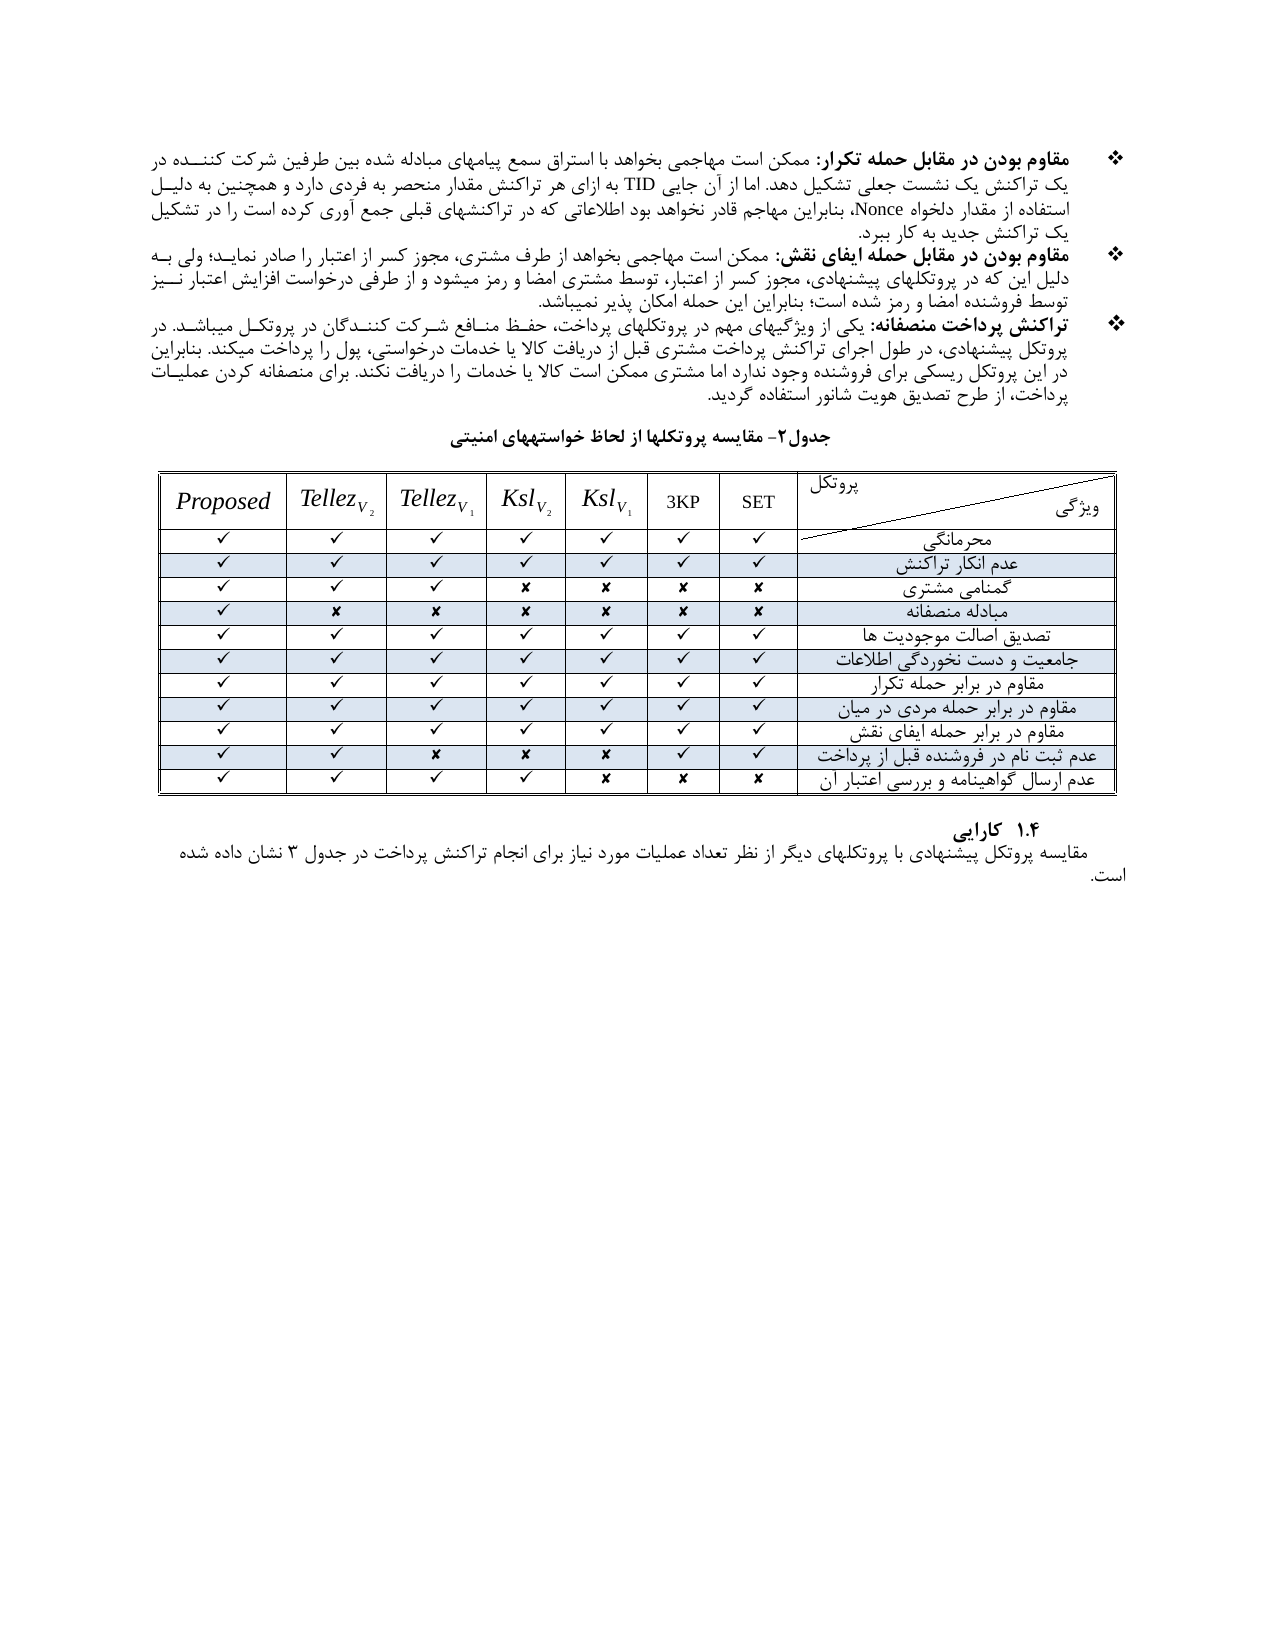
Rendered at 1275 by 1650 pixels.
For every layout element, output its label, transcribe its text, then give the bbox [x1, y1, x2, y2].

table_cell [387, 746, 486, 769]
table_cell [287, 674, 386, 697]
table_cell [720, 770, 797, 793]
table_cell [387, 626, 486, 649]
table_cell [720, 674, 797, 697]
table_cell [720, 602, 797, 625]
table_cell [287, 722, 386, 745]
table_cell [648, 554, 719, 577]
table_header [487, 474, 565, 529]
text جدول2- مقایسه پروتکلها از لحاظ خواستههای امنیتی [150, 429, 1125, 450]
table_cell گمنامی مشتری [798, 578, 1114, 601]
table_cell مقاوم در برابر حمله ایفای نقش [798, 722, 1114, 745]
table_header [160, 474, 286, 529]
table_cell [487, 674, 565, 697]
table_cell [648, 578, 719, 601]
table_cell [287, 554, 386, 577]
table_cell [287, 530, 386, 553]
table_header [387, 474, 486, 529]
table_cell محرمانگی [798, 530, 1114, 553]
table_cell [566, 746, 647, 769]
table_cell [566, 698, 647, 721]
table_cell مقاوم در برابر حمله تکرار [798, 674, 1114, 697]
table_cell [287, 698, 386, 721]
table_cell [566, 626, 647, 649]
table_cell [161, 746, 286, 769]
table_cell [487, 770, 565, 793]
table_cell [487, 650, 565, 673]
table_cell [648, 698, 719, 721]
table_cell [720, 746, 797, 769]
table_cell عدم ثبت نام در فروشنده قبل از پرداخت [798, 746, 1114, 769]
table_cell [648, 530, 719, 553]
table_cell [720, 722, 797, 745]
table_cell [648, 746, 719, 769]
table_cell [648, 602, 719, 625]
table_cell [566, 770, 647, 793]
table_cell [160, 770, 286, 793]
table_cell [487, 578, 565, 601]
table_header [287, 474, 386, 529]
table_cell [720, 650, 797, 673]
table_cell [161, 602, 286, 625]
table_cell [566, 578, 647, 601]
table_cell [387, 530, 486, 553]
table_header 3KP [648, 474, 719, 529]
table_cell مقاوم در برابر حمله مردی در میان [798, 698, 1114, 721]
table_cell تصدیق اصالت موجودیت ها [798, 626, 1114, 649]
table_cell [161, 578, 286, 601]
table_cell [387, 578, 486, 601]
table_cell [287, 770, 386, 793]
table_cell [720, 530, 797, 553]
text مقایسه پروتکل پیشنهادی با پروتکلهای دیگر از نظر تعداد عملیات مورد نیاز برای انجام تراکنش پرداخت در جدول 3 نشان داده شده است. [150, 844, 1125, 890]
table_header [566, 474, 647, 529]
table_cell [387, 554, 486, 577]
table_cell [648, 770, 719, 793]
table_cell [161, 626, 286, 649]
table_cell [720, 626, 797, 649]
table_cell [720, 698, 797, 721]
table_cell [566, 722, 647, 745]
table_cell [387, 650, 486, 673]
table_cell [487, 554, 565, 577]
table_cell [566, 602, 647, 625]
table_cell [566, 650, 647, 673]
table_cell [287, 578, 386, 601]
table_cell [287, 626, 386, 649]
table_cell [387, 674, 486, 697]
table_cell [287, 650, 386, 673]
table_cell [487, 698, 565, 721]
table_cell [648, 674, 719, 697]
table_cell [720, 578, 797, 601]
table_header پروتکل ویژگی [798, 474, 1115, 529]
list تراکنش پرداخت منصفانه: یکی از ویژگیهای مهم در پروتکلهای پرداخت، حفظ منافع شرکت کنندگان در پروتکل میباشد. در پروتکل پیشنهادی، در طول اجرای تراکنش پرداخت مشتری قبل از دریافت کالا یا خدمات درخواستی، پول را پرداخت میکند. بنابراین در این پروتکل ریسکی برای فروشنده وجود ندارد اما مشتری ممکن است کالا یا خدمات را دریافت نکند. برای منصفانه کردن عملیات پرداخت، از طرح تصدیق هویت شانور استفاده گردید. [150, 315, 1106, 408]
table_cell [487, 530, 565, 553]
text 1.4 کارایی [150, 821, 1041, 844]
table_cell [487, 626, 565, 649]
table_cell [387, 722, 486, 745]
table_cell عدم ارسال گواهینامه و بررسی اعتبار آن [798, 770, 1115, 793]
table_cell [487, 602, 565, 625]
table_cell مبادله منصفانه [798, 602, 1114, 625]
table_cell [566, 674, 647, 697]
table_cell [487, 746, 565, 769]
table_cell [161, 698, 286, 721]
table_cell [287, 602, 386, 625]
table_cell [648, 722, 719, 745]
list مقاوم بودن در مقابل حمله تکرار: ممکن است مهاجمی بخواهد با استراق سمع پیامهای مبادله شده بین طرفین شرکت کننده در یک تراکنش یک نشست جعلی تشکیل دهد. اما از آن جایی TID به ازای هر تراکنش مقدار منحصر به فردی دارد و همچنین به دلیل استفاده از مقدار دلخواه Nonce، بنابراین مهاجم قادر نخواهد بود اطلاعاتی که در تراکنشهای قبلی جمع آوری کرده است را در تشکیل یک تراکنش جدید به کار ببرد. [150, 150, 1106, 247]
table_cell [161, 650, 286, 673]
table_cell [387, 602, 486, 625]
table_cell [287, 746, 386, 769]
table_cell [387, 698, 486, 721]
table_cell [648, 650, 719, 673]
table_cell عدم انکار تراکنش [798, 554, 1114, 577]
table_cell [161, 722, 286, 745]
table_cell [648, 626, 719, 649]
table_cell [566, 530, 647, 553]
table_cell [161, 530, 286, 553]
table_cell [487, 722, 565, 745]
list مقاوم بودن در مقابل حمله ایفای نقش: ممکن است مهاجمی بخواهد از طرف مشتری، مجوز کسر از اعتبار را صادر نماید؛ ولی به دلیل این که در پروتکلهای پیشنهادی، مجوز کسر از اعتبار، توسط مشتری امضا و رمز میشود و از طرفی درخواست افزایش اعتبار نیز توسط فروشنده امضا و رمز شده است؛ بنابراین این حمله امکان پذیر نمیباشد. [150, 247, 1106, 315]
table_cell [161, 674, 286, 697]
table_header SET [720, 474, 797, 529]
table_cell [387, 770, 486, 793]
table_cell [566, 554, 647, 577]
table_cell جامعیت و دست نخوردگی اطلاعات [798, 650, 1114, 673]
table_cell [161, 554, 286, 577]
table_cell [720, 554, 797, 577]
